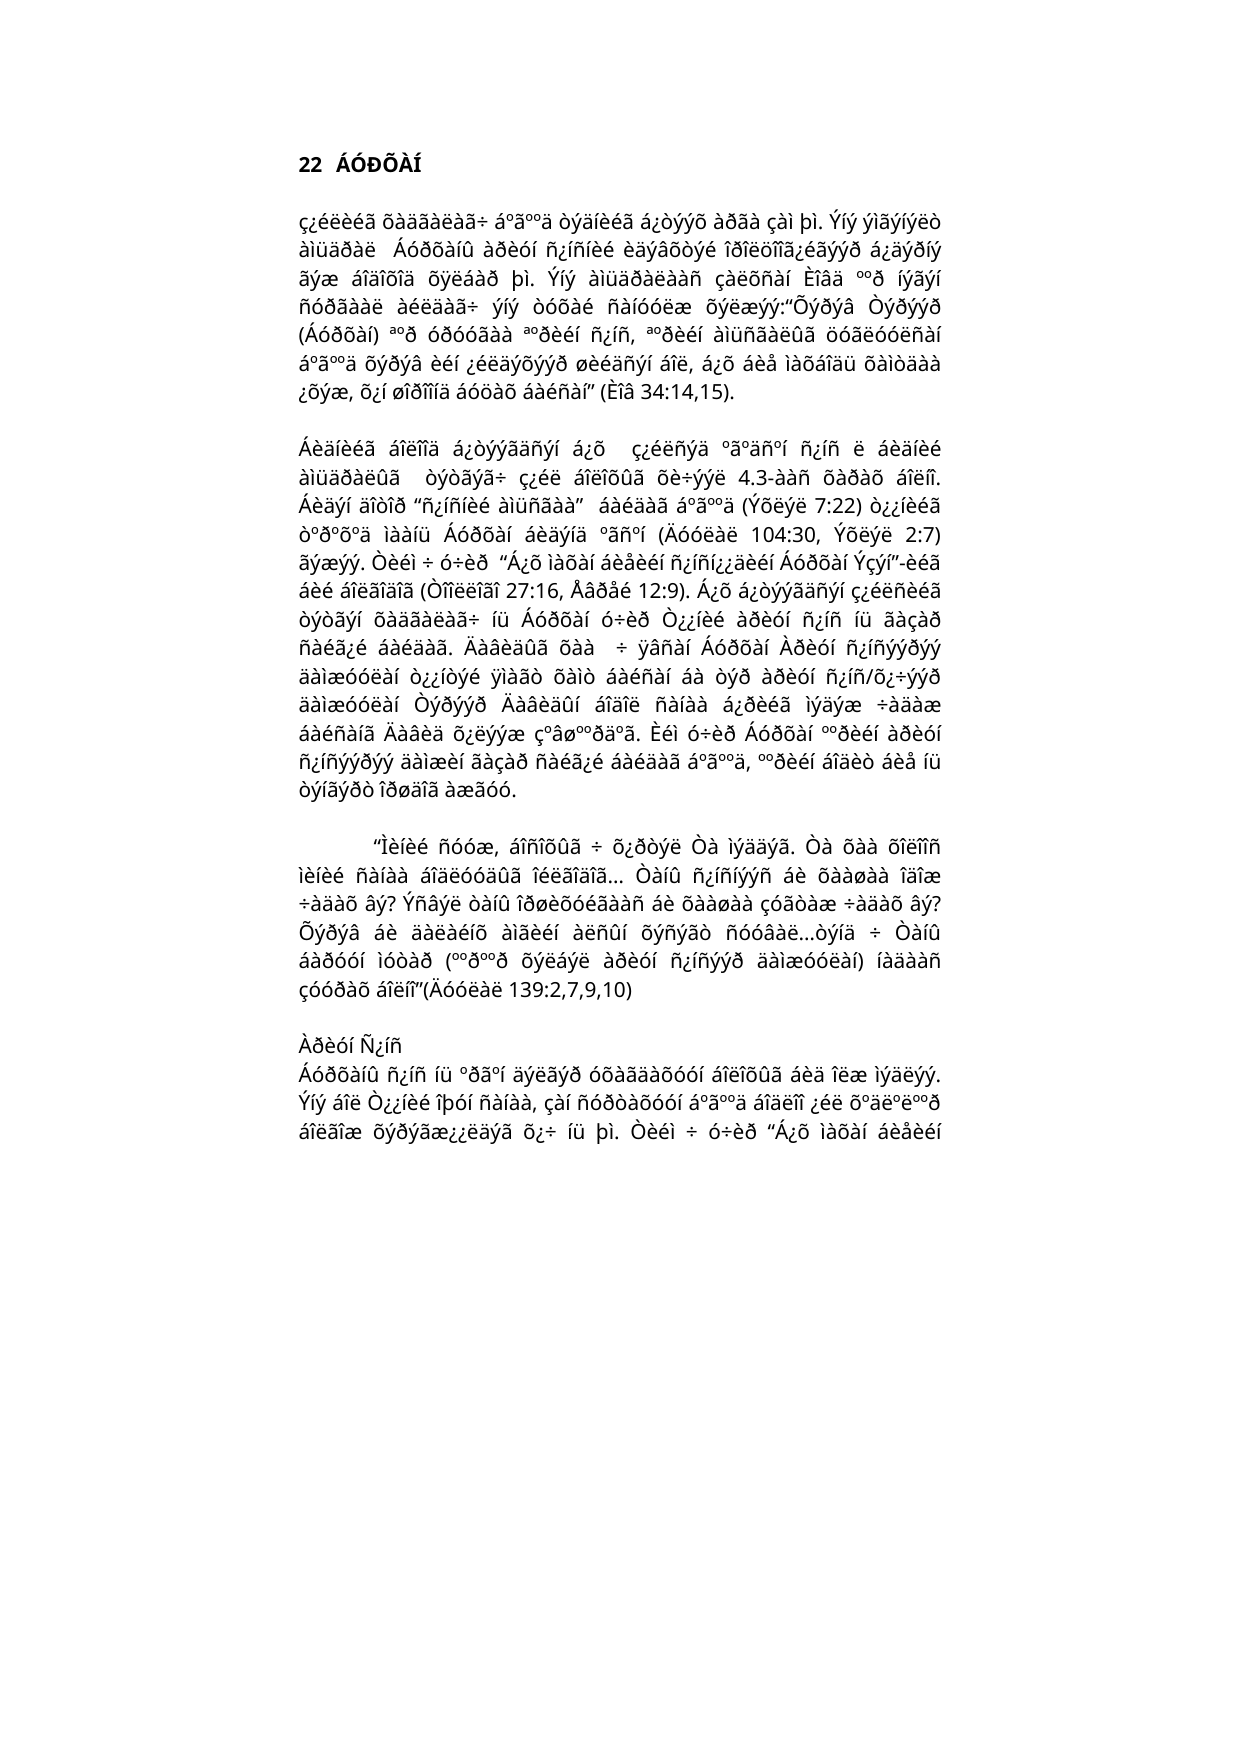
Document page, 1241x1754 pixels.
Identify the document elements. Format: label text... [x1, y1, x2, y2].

text Áèäíèéã áîëîîä á¿òýýãäñýí á¿õ ç¿éëñýä ºãºäñºí ñ¿íñ ë áèäíèé àìüäðàëûã òýòãýã÷ ç¿éë áîëîõûã õè÷ýýë 4.3-ààñ õàðàõ áîëíî. Áèäýí äîòîð “ñ¿íñíèé àìüñãàà” áàéäàã áºãººä (Ýõëýë 7:22) ò¿¿íèéã òºðºõºä ìààíü Áóðõàí áèäýíä ºãñºí (Äóóëàë 104:30, Ýõëýë 2:7) ãýæýý. Òèéì ÷ ó÷èð “Á¿õ ìàõàí áèåèéí ñ¿íñí¿¿äèéí Áóðõàí Ýçýí”-èéã áèé áîëãîäîã (Òîîëëîãî 27:16, Åâðåé 12:9). Á¿õ á¿òýýãäñýí ç¿éëñèéã òýòãýí õàäãàëàã÷ íü Áóðõàí ó÷èð Ò¿¿íèé àðèóí ñ¿íñ íü ãàçàð ñàéã¿é áàéäàã. Äàâèäûã õàà ÷ ÿâñàí Áóðõàí Àðèóí ñ¿íñýýðýý äàìæóóëàí ò¿¿íòýé ÿìàãò õàìò áàéñàí áà òýð àðèóí ñ¿íñ/õ¿÷ýýð äàìæóóëàí Òýðýýð Äàâèäûí áîäîë ñàíàà á¿ðèéã ìýäýæ ÷àäàæ áàéñàíã Äàâèä õ¿ëýýæ çºâøººðäºã. Èéì ó÷èð Áóðõàí ººðèéí àðèóí ñ¿íñýýðýý äàìæèí ãàçàð ñàéã¿é áàéäàã áºãººä, ººðèéí áîäèò áèå íü òýíãýðò îðøäîã àæãóó. [298, 434, 942, 804]
text “Ìèíèé ñóóæ, áîñîõûã ÷ õ¿ðòýë Òà ìýääýã. Òà õàà õîëîîñ ìèíèé ñàíàà áîäëóóäûã îéëãîäîã… Òàíû ñ¿íñíýýñ áè õààøàà îäîæ ÷àäàõ âý? Ýñâýë òàíû îðøèõóéãààñ áè õààøàà çóãòàæ ÷àäàõ âý? Õýðýâ áè äàëàéíõ àìãèéí àëñûí õýñýãò ñóóâàë…òýíä ÷ Òàíû áàðóóí ìóòàð (ººðººð õýëáýë àðèóí ñ¿íñýýð äàìæóóëàí) íàäààñ çóóðàõ áîëíî”(Äóóëàë 139:2,7,9,10) [298, 832, 942, 1003]
subtitle Àðèóí Ñ¿íñ [298, 1032, 942, 1060]
text Áóðõàíû ñ¿íñ íü ºðãºí äýëãýð óõàãäàõóóí áîëîõûã áèä îëæ ìýäëýý. Ýíý áîë Ò¿¿íèé îþóí ñàíàà, çàí ñóðòàõóóí áºãººä áîäëîî ¿éë õºäëºëººð áîëãîæ õýðýãæ¿¿ëäýã õ¿÷ íü þì. Òèéì ÷ ó÷èð “Á¿õ ìàõàí áèåèéí ñ¿íñí¿¿äèéí Áóðõàí Ýçýí” (Òîîëëîãî 27:16, Åâðåé 12:9), õ¿í ç¿ðõýýðýý áîääîã øèã òýð ÷ ìºí àäèë (Ñóðãààë ¿ãñ 23:7), òèéìýýñ Áóðõàí áîë Ò¿¿íèé áîäîë ó÷èð Áóðõàí áîë ñ¿íñ (Èîõàí 4:24 ) ãýõ çýðãýýð ºã¿¿ëñýí áàéäàã. Ãýõäýý ýíý íü Áóðõàí áîë õ¿í áóñ ãýñýí ¿ã áèø áèëýý. Áóðõàíû ñ¿íñ õýìýýõ ýíýõ¿¿ ºðãºí èõ îéëãîëòûí òóõàé áèäíèéã èë¿¿ óõààðàõàä òóñëàõûí ¿¿äíýýñ áèä “Àðèóí Ñ¿íñ ” ãýñýí õýëëýãòýé äàéðàëäàã. [298, 1060, 942, 1145]
text Áóðõàíû õ¿ñýë íü àðèóí ñ¿íñýýð äàìæèæ õýðýãæèäýã. Á¿õ ë á¿òýí áîäèò á¿òýýëèéí òóõàé ÿðèõäàà áèä “ Òà ªºðèéí Ñ¿íñèéã èëãýýõýä òýä á¿òýýãääýã. Òýãýýä Òà ãàçðûí ºíãº òºðõèéã øèíý÷ëýäýã” (Äóóëàë 33:6) ãýæ óíøäàã. Ýíýõ¿¿ àðèóí ñ¿íñ/õ¿÷ ÷àäàë íü á¿õ ç¿éëèéã õàäãàëàã÷ áºãººä òýäíèéã á¿òýýõ àðãà çàì þì. Ýíý ýìãýíýëò àìüäðàë Áóðõàíû àðèóí ñ¿íñíèé èäýâõòýé îðîëöîîã¿éãýýð á¿äýðíý ãýæ áîäîõîä õÿëáàð þì. Ýíý àìüäðàëààñ çàëõñàí Èîâä ººð íýãýí ñóðãààë àéëäàã÷ ýíý òóõàé ñàíóóëæ õýëæýý:“Õýðýâ Òýðýýð (Áóðõàí) ªºð óðóóãàà ªºðèéí ñ¿íñ, ªºðèéí àìüñãàëûã öóãëóóëñàí áºãººä õýðýâ èéí ¿éëäýõýýð øèéäñýí áîë, á¿õ áèå ìàõáîäü õàìòäàà ¿õýæ, õ¿í øîðîîíä áóöàõ áàéñàí” (Èîâ 34:14,15). [298, 207, 942, 406]
